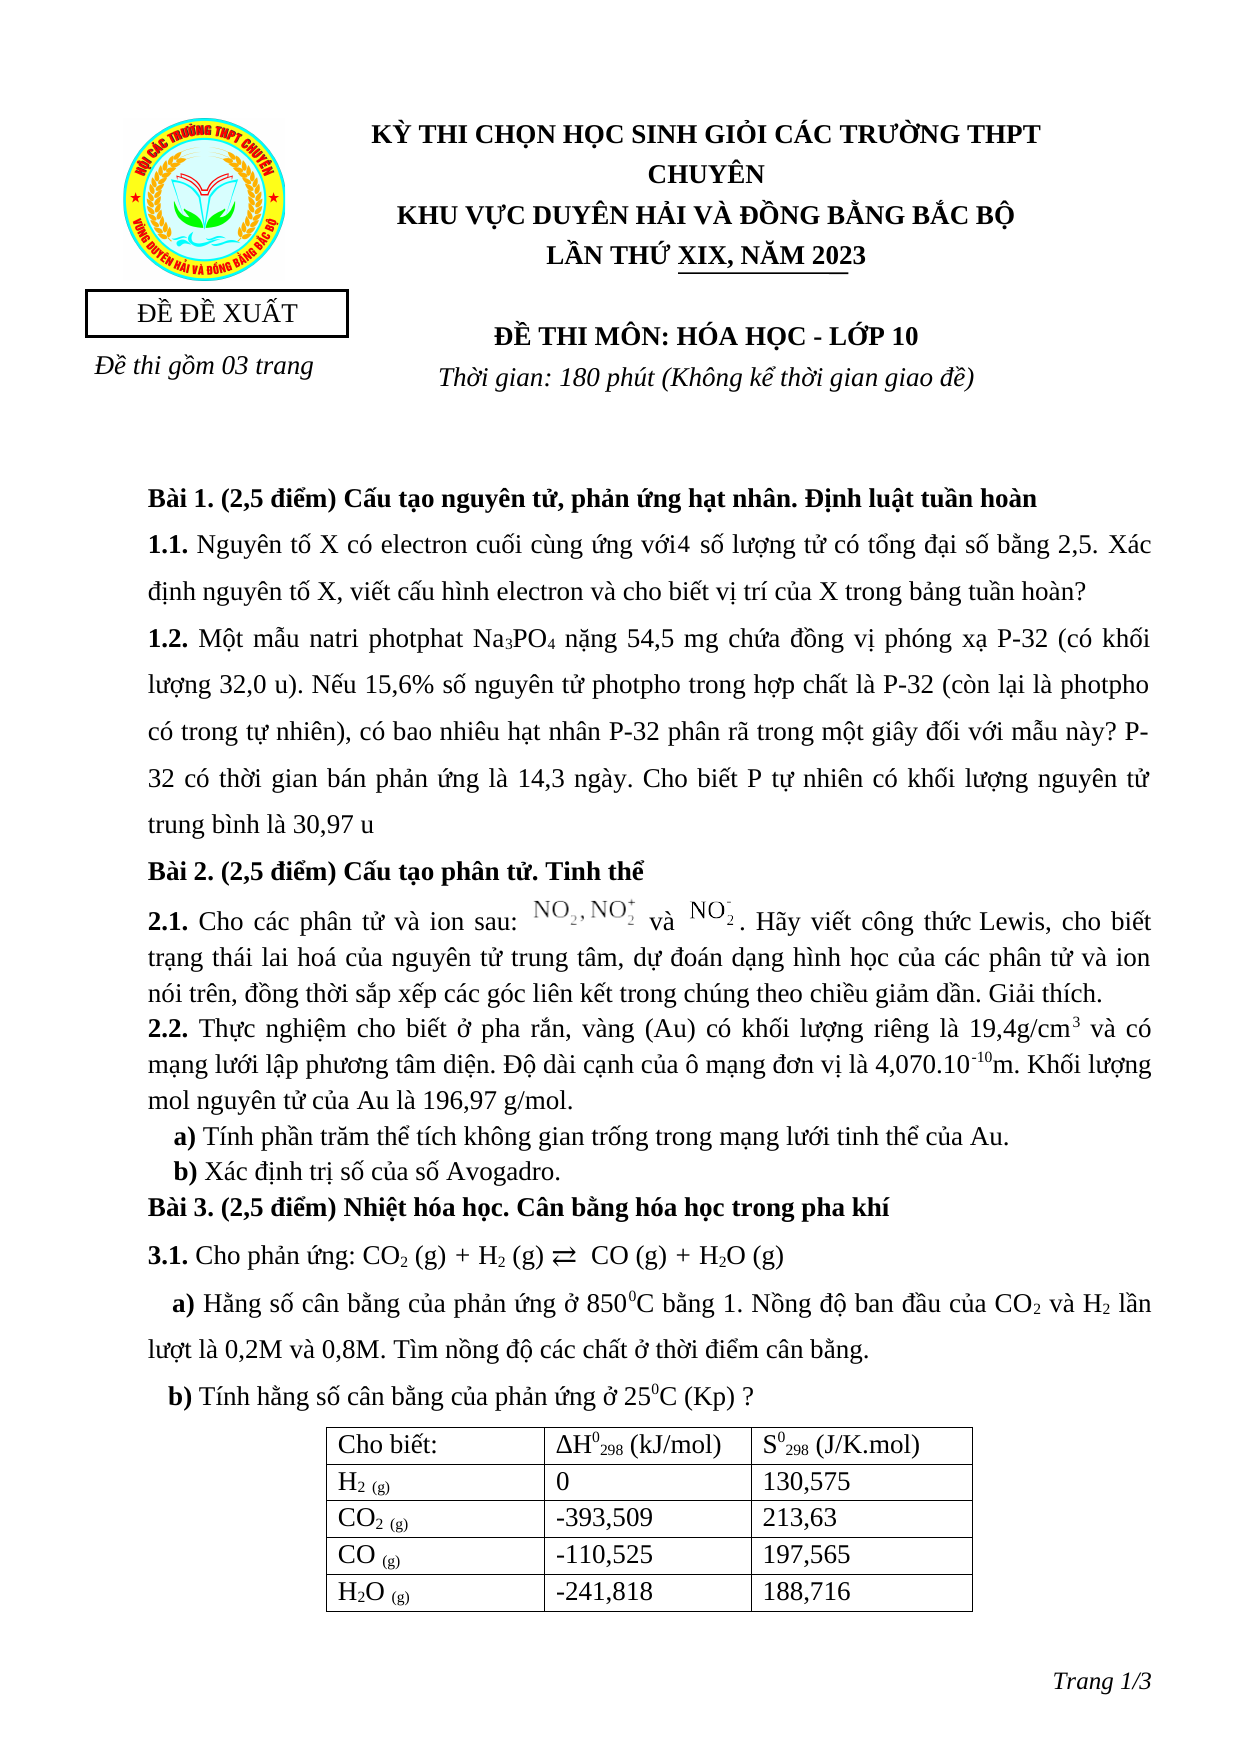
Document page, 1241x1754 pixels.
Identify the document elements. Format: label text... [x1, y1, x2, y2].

text a) Hằng số cân bằng của phản ứng ở 8500C bằng 1. Nồng độ ban đầu của CO2 và H2 lần lượt là 0,2M và 0,8M. Tìm nồng độ các chất ở thời điểm cân bằng. [148, 1287, 1152, 1364]
text Bài 1. (2,5 điểm) Cấu tạo nguyên tử, phản ứng hạt nhân. Định luật tuần hoàn [148, 482, 1152, 513]
text Bài 3. (2,5 điểm) Nhiệt hóa học. Cân bằng hóa học trong pha khí [148, 1191, 1152, 1222]
picture [123, 118, 286, 281]
text 2.1. Cho các phân tử và ion sau: và . Hãy viết công thức Lewis, cho biết trạng thái lai hoá của nguyên tử trung tâm, dự đoán dạng hình học của các phân tử và ion nói trên, đồng thời sắp xếp các góc liên kết trong chúng theo chiều giảm dần. Giải thích. [148, 891, 1152, 1008]
table_header S0298 (J/K.mol) [752, 1428, 972, 1463]
table_cell 130,575 [752, 1465, 972, 1500]
table_cell H2 (g) [327, 1465, 544, 1500]
table_cell -393,509 [545, 1501, 751, 1537]
text a) Tính phần trăm thể tích không gian trống trong mạng lưới tinh thể của Au. [166, 1119, 1152, 1151]
table_cell -110,525 [545, 1538, 751, 1574]
table_cell -241,818 [545, 1575, 751, 1611]
table_cell CO2 (g) [327, 1501, 544, 1537]
table_cell 0 [545, 1465, 751, 1500]
text 2.2. Thực nghiệm cho biết ở pha rắn, vàng (Au) có khối lượng riêng là 19,4g/cm3 và có mạng lưới lập phương tâm diện. Độ dài cạnh của ô mạng đơn vị là 4,070.10-10m. Khối lượng mol nguyên tử của Au là 196,97 g/mol. [148, 1012, 1152, 1115]
text b) Xác định trị số của số Avogadro. [166, 1155, 1152, 1186]
table_header KỲ THI CHỌN HỌC SINH GIỎI CÁC TRƯỜNG THPT CHUYÊN KHU VỰC DUYÊN HẢI VÀ ĐỒNG BẰNG BẮC BỘ LẦN THỨ XIX, NĂM 2023 ĐỀ THI MÔN: HÓA HỌC - LỚP 10 Thời gian: 180 phút (Không kể thời gian giao đề) [335, 118, 1078, 441]
text 1.1. Nguyên tố X có electron cuối cùng ứng với số lượng tử có tổng đại số bằng 2,5. Xác định nguyên tố X, viết cấu hình electron và cho biết vị trí của X trong bảng tuần hoàn? [148, 528, 1152, 606]
table_header Đề thi gồm 03 trang [74, 118, 334, 441]
text b) Tính hằng số cân bằng của phản ứng ở 250C (Kp) ? [148, 1380, 1152, 1411]
text Bài 2. (2,5 điểm) Cấu tạo phân tử. Tinh thể [148, 855, 1152, 886]
table_cell H2O (g) [327, 1575, 544, 1611]
table_header Cho biết: [327, 1428, 544, 1463]
table_cell 197,565 [752, 1538, 972, 1574]
table_cell 188,716 [752, 1575, 972, 1611]
table_cell CO (g) [327, 1538, 544, 1574]
text 1.2. Một mẫu natri photphat Na3PO4 nặng 54,5 mg chứa đồng vị phóng xạ P-32 (có khối lượng 32,0 u). Nếu 15,6% số nguyên tử photpho trong hợp chất là P-32 (còn lại là photpho có trong tự nhiên), có bao nhiêu hạt nhân P-32 phân rã trong một giây đối với mẫu này? P-32 có thời gian bán phản ứng là 14,3 ngày. Cho biết P tự nhiên có khối lượng nguyên tử trung bình là 30,97 u [148, 622, 1152, 840]
text 3.1. Cho phản ứng: CO2 (g) + H2 (g) ⇄ CO (g) + H2O (g) [148, 1238, 1152, 1270]
table_header ∆H0298 (kJ/mol) [545, 1428, 751, 1463]
table_cell 213,63 [752, 1501, 972, 1537]
